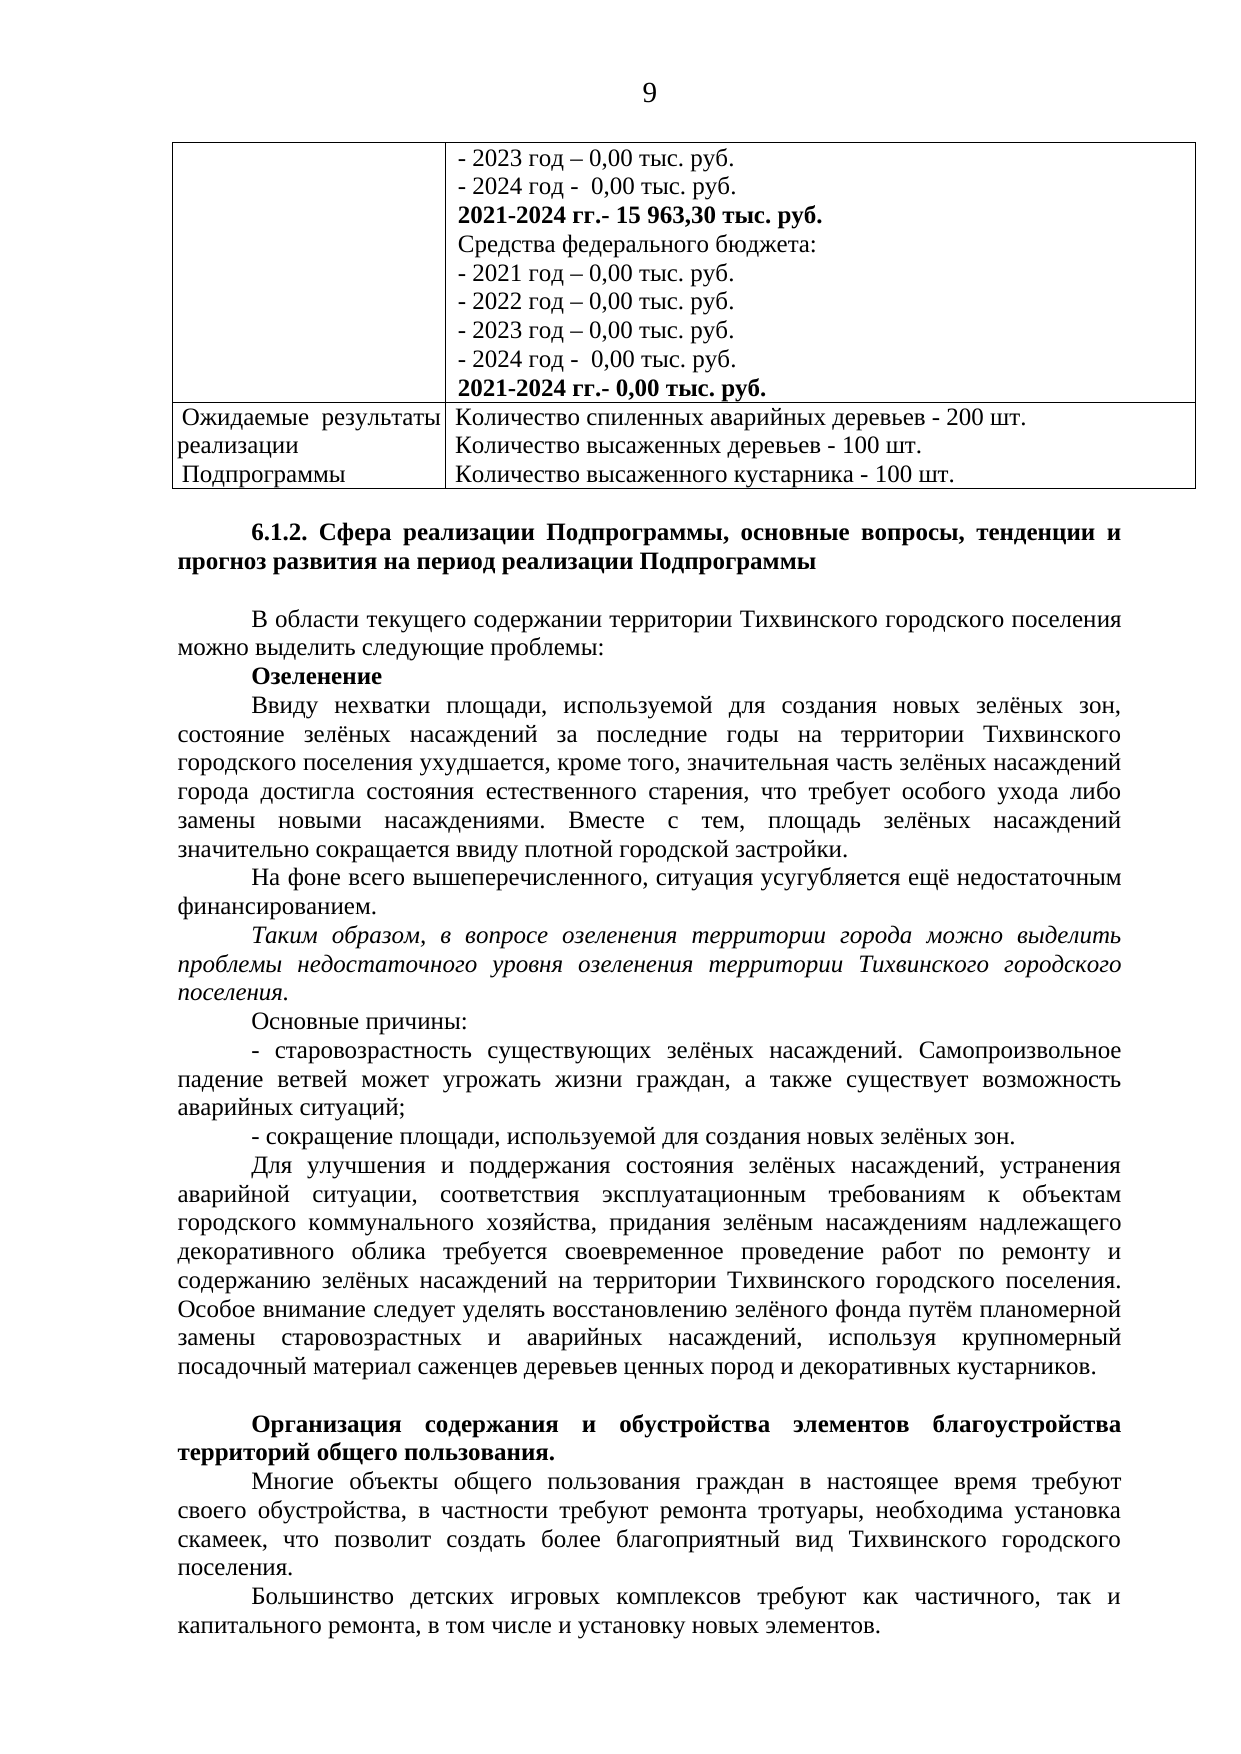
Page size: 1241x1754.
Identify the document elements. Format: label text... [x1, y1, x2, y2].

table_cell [173, 143, 445, 401]
text - старовозрастность существующих зелёных насаждений. Самопроизвольное падение ветвей может угрожать жизни граждан, а также существует возможность аварийных ситуаций; [177, 1035, 1122, 1121]
text Многие объекты общего пользования граждан в настоящее время требуют своего обустройства, в частности требуют ремонта тротуары, необходима установка скамеек, что позволит создать более благоприятный вид Тихвинского городского поселения. [177, 1466, 1122, 1581]
text Большинство детских игровых комплексов требуют как частичного, так и капитального ремонта, в том числе и установку новых элементов. [177, 1581, 1122, 1639]
text Озеленение [177, 661, 1122, 690]
text 6.1.2. Сфера реализации Подпрограммы, основные вопросы, тенденции и прогноз развития на период реализации Подпрограммы [177, 517, 1122, 575]
text На фоне всего вышеперечисленного, ситуация усугубляется ещё недостаточным финансированием. [177, 862, 1122, 920]
text Организация содержания и обустройства элементов благоустройства территорий общего пользования. [177, 1409, 1122, 1466]
text Ввиду нехватки площади, используемой для создания новых зелёных зон, состояние зелёных насаждений за последние годы на территории Тихвинского городского поселения ухудшается, кроме того, значительная часть зелёных насаждений города достигла состояния естественного старения, что требует особого ухода либо замены новыми насаждениями. Вместе с тем, площадь зелёных насаждений значительно сокращается ввиду плотной городской застройки. [177, 690, 1122, 862]
text Для улучшения и поддержания состояния зелёных насаждений, устранения аварийной ситуации, соответствия эксплуатационным требованиям к объектам городского коммунального хозяйства, придания зелёным насаждениям надлежащего декоративного облика требуется своевременное проведение работ по ремонту и содержанию зелёных насаждений на территории Тихвинского городского поселения. Особое внимание следует уделять восстановлению зелёного фонда путём планомерной замены старовозрастных и аварийных насаждений, используя крупномерный посадочный материал саженцев деревьев ценных пород и декоративных кустарников. [177, 1150, 1122, 1380]
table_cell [446, 143, 1195, 401]
text В области текущего содержании территории Тихвинского городского поселения можно выделить следующие проблемы: [177, 604, 1122, 661]
text Основные причины: [177, 1006, 1122, 1035]
text Таким образом, в вопросе озеленения территории города можно выделить проблемы недостаточного уровня озеленения территории Тихвинского городского поселения. [177, 920, 1122, 1006]
table_cell Количество спиленных аварийных деревьев - 200 шт. Количество высаженных деревьев - 100 шт. Количество высаженного кустарника - 100 шт. [446, 403, 1195, 488]
text - сокращение площади, используемой для создания новых зелёных зон. [177, 1121, 1122, 1150]
table_cell Ожидаемые результаты реализации Подпрограммы [173, 403, 445, 488]
